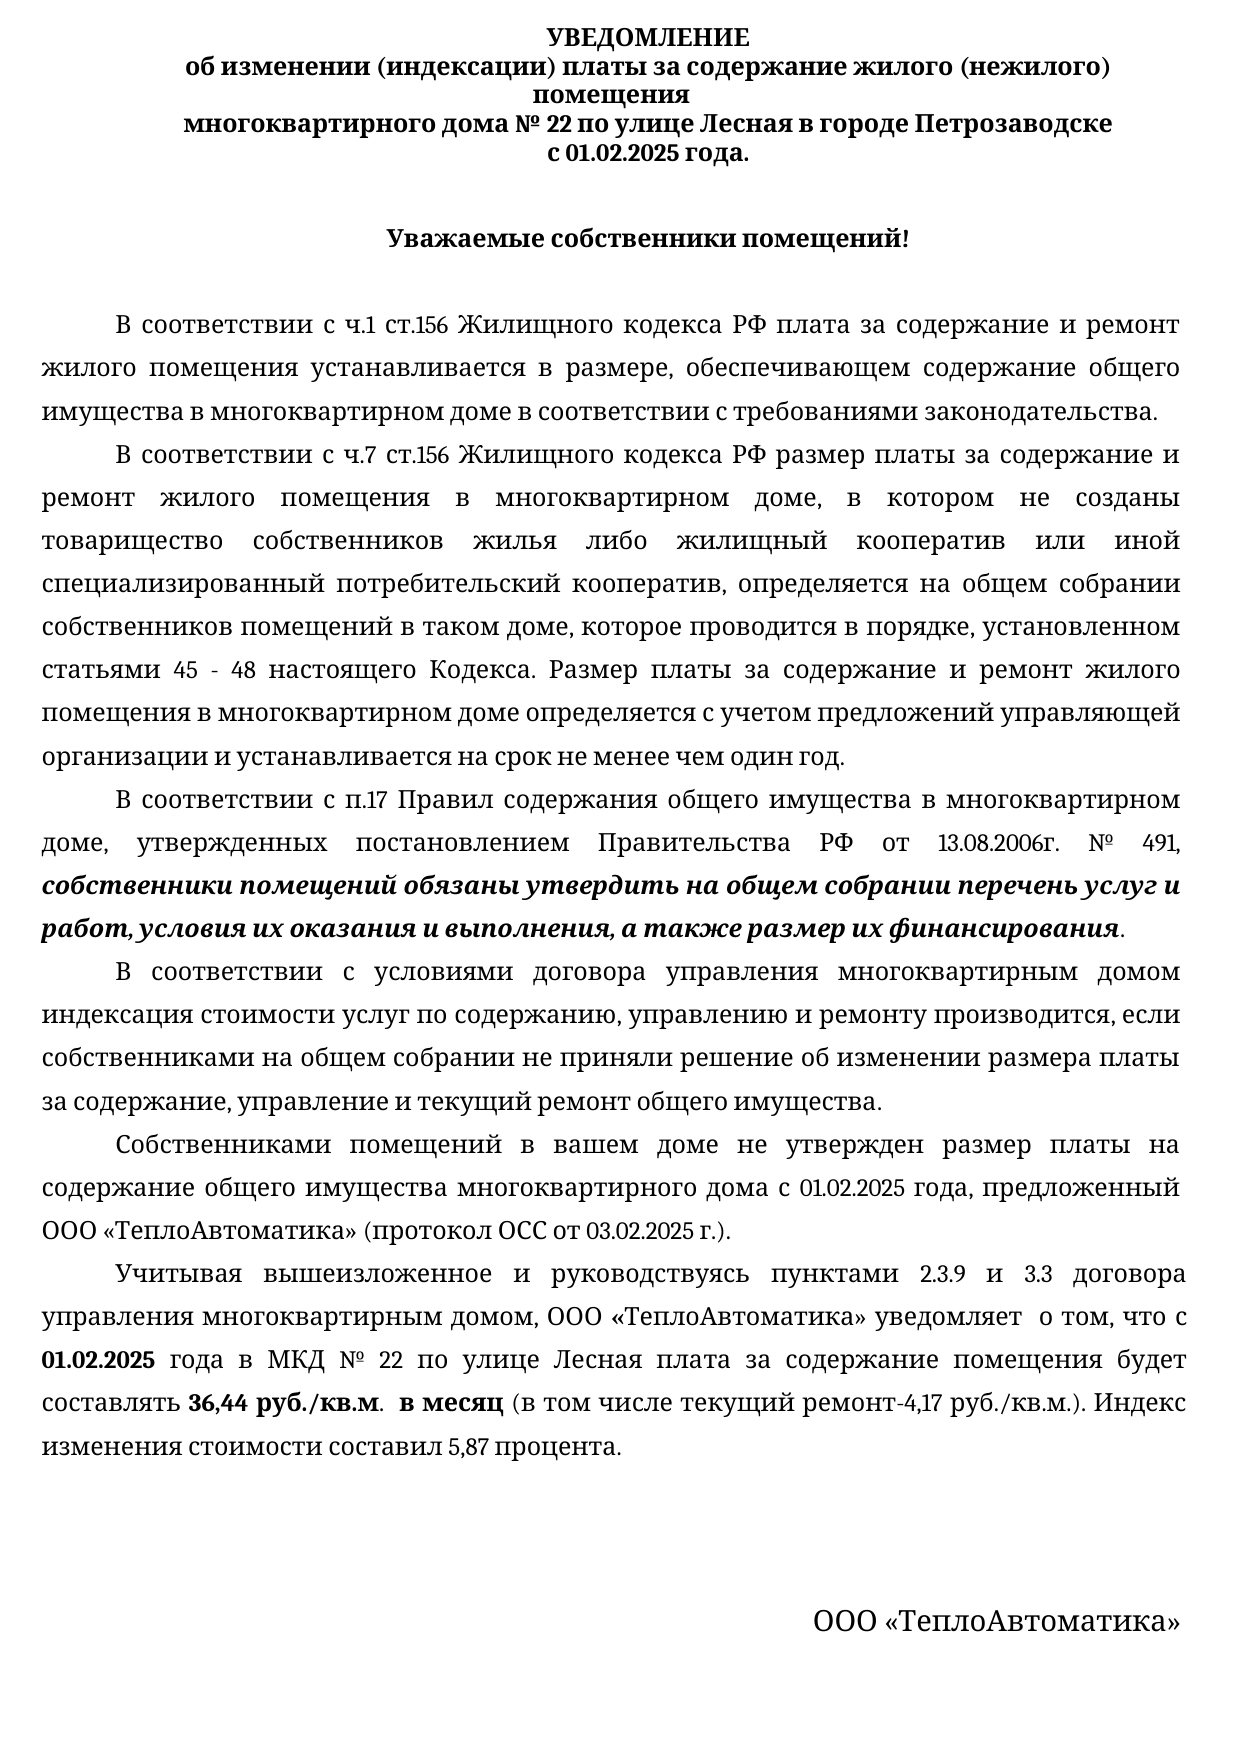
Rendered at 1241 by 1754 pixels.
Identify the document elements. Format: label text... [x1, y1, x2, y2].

text об изменении (индексации) платы за содержание жилого (нежилого) помещения [41, 52, 1181, 110]
text Собственниками помещений в вашем доме не утвержден размер платы на содержание общего имущества многоквартирного дома с 01.02.2025 года, предложенный ООО «ТеплоАвтоматика» (протокол ОСС от 03.02.2025 г.). [41, 1131, 1181, 1246]
text многоквартирного дома № 22 по улице Лесная в городе Петрозаводске [41, 110, 1181, 139]
text В соответствии с п.17 Правил содержания общего имущества в многоквартирном доме, утвержденных постановлением Правительства РФ от 13.08.2006г. № 491, собственники помещений обязаны утвердить на общем собрании перечень услуг и работ, условия их оказания и выполнения, а также размер их финансирования. [41, 786, 1181, 944]
text с 01.02.2025 года. [41, 139, 1181, 167]
text Учитывая вышеизложенное и руководствуясь пунктами 2.3.9 и 3.3 договора управления многоквартирным домом, ООО «ТеплоАвтоматика» уведомляет о том, что с 01.02.2025 года в МКД № 22 по улице Лесная плата за содержание помещения будет составлять 36,44 руб./кв.м. в месяц (в том числе текущий ремонт-4,17 руб./кв.м.). Индекс изменения стоимости составил 5,87 процента. [41, 1260, 1187, 1461]
text В соответствии с ч.7 ст.156 Жилищного кодекса РФ размер платы за содержание и ремонт жилого помещения в многоквартирном доме, в котором не созданы товарищество собственников жилья либо жилищный кооператив или иной специализированный потребительский кооператив, определяется на общем собрании собственников помещений в таком доме, которое проводится в порядке, установленном статьями 45 - 48 настоящего Кодекса. Размер платы за содержание и ремонт жилого помещения в многоквартирном доме определяется с учетом предложений управляющей организации и устанавливается на срок не менее чем один год. [41, 441, 1181, 771]
text ООО «ТеплоАвтоматика» [41, 1605, 1181, 1638]
text Уважаемые собственники помещений! [41, 225, 1181, 254]
text УВЕДОМЛЕНИЕ [41, 24, 1181, 52]
text В соответствии с условиями договора управления многоквартирным домом индексация стоимости услуг по содержанию, управлению и ремонту производится, если собственниками на общем собрании не приняли решение об изменении размера платы за содержание, управление и текущий ремонт общего имущества. [41, 958, 1181, 1116]
text В соответствии с ч.1 ст.156 Жилищного кодекса РФ плата за содержание и ремонт жилого помещения устанавливается в размере, обеспечивающем содержание общего имущества в многоквартирном доме в соответствии с требованиями законодательства. [41, 311, 1181, 426]
